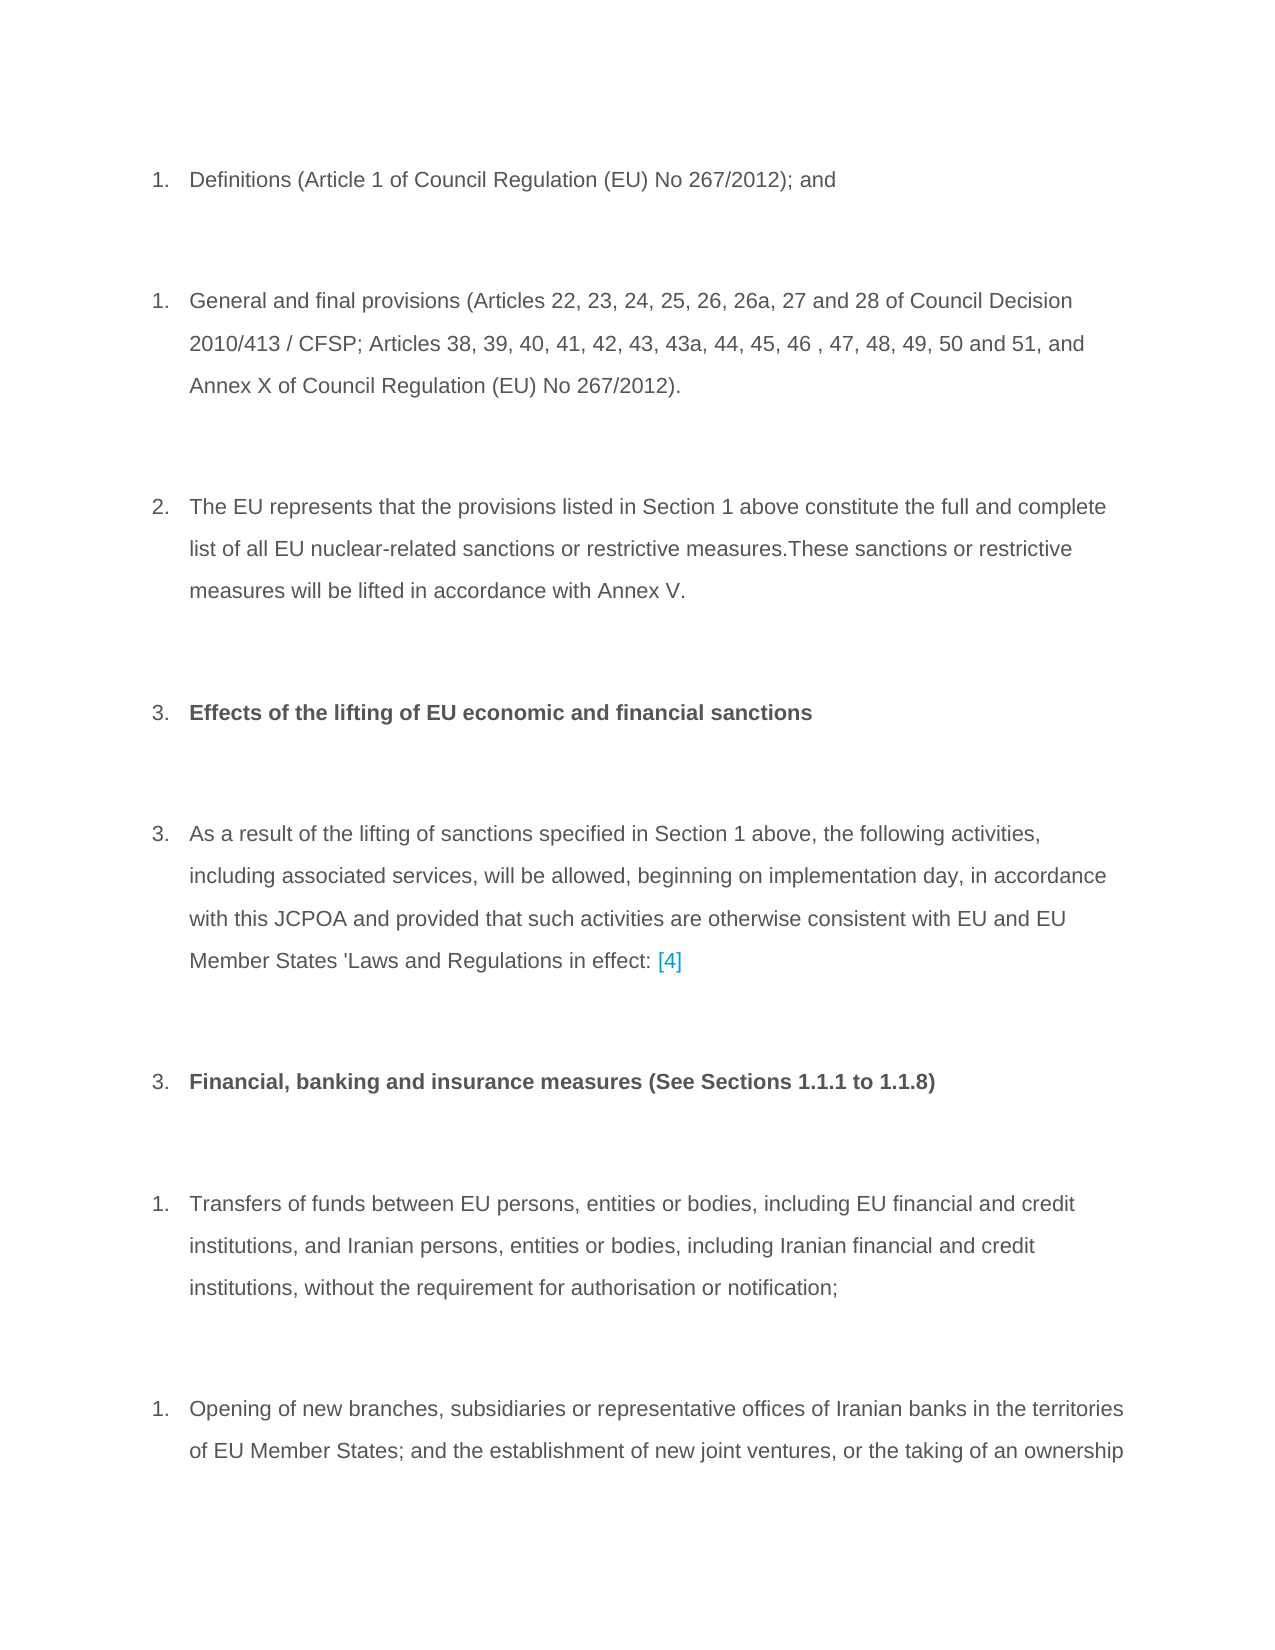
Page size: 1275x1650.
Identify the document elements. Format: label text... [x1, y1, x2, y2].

list Financial, banking and insurance measures (See Sections 1.1.1 to 1.1.8) [152, 1052, 1125, 1094]
list Effects of the lifting of EU economic and financial sanctions [152, 683, 1125, 725]
list As a result of the lifting of sanctions specified in Section 1 above, the following activities, including associated services, will be allowed, beginning on implementation day, in accordance with this JCPOA and provided that such activities are otherwise consistent with EU and EU Member States 'Laws and Regulations in effect: [4] [152, 804, 1125, 973]
list Definitions (Article 1 of Council Regulation (EU) No 267/2012); and [152, 150, 1125, 192]
list Transfers of funds between EU persons, entities or bodies, including EU financial and credit institutions, and Iranian persons, entities or bodies, including Iranian financial and credit institutions, without the requirement for authorisation or notification; [152, 1173, 1125, 1300]
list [152, 1379, 1125, 1463]
list The EU represents that the provisions listed in Section 1 above constitute the full and complete list of all EU nuclear-related sanctions or restrictive measures.These sanctions or restrictive measures will be lifted in accordance with Annex V. [152, 477, 1125, 604]
list General and final provisions (Articles 22, 23, 24, 25, 26, 26a, 27 and 28 of Council Decision 2010/413 / CFSP; Articles 38, 39, 40, 41, 42, 43, 43a, 44, 45, 46 , 47, 48, 49, 50 and 51, and Annex X of Council Regulation (EU) No 267/2012). [152, 271, 1125, 398]
